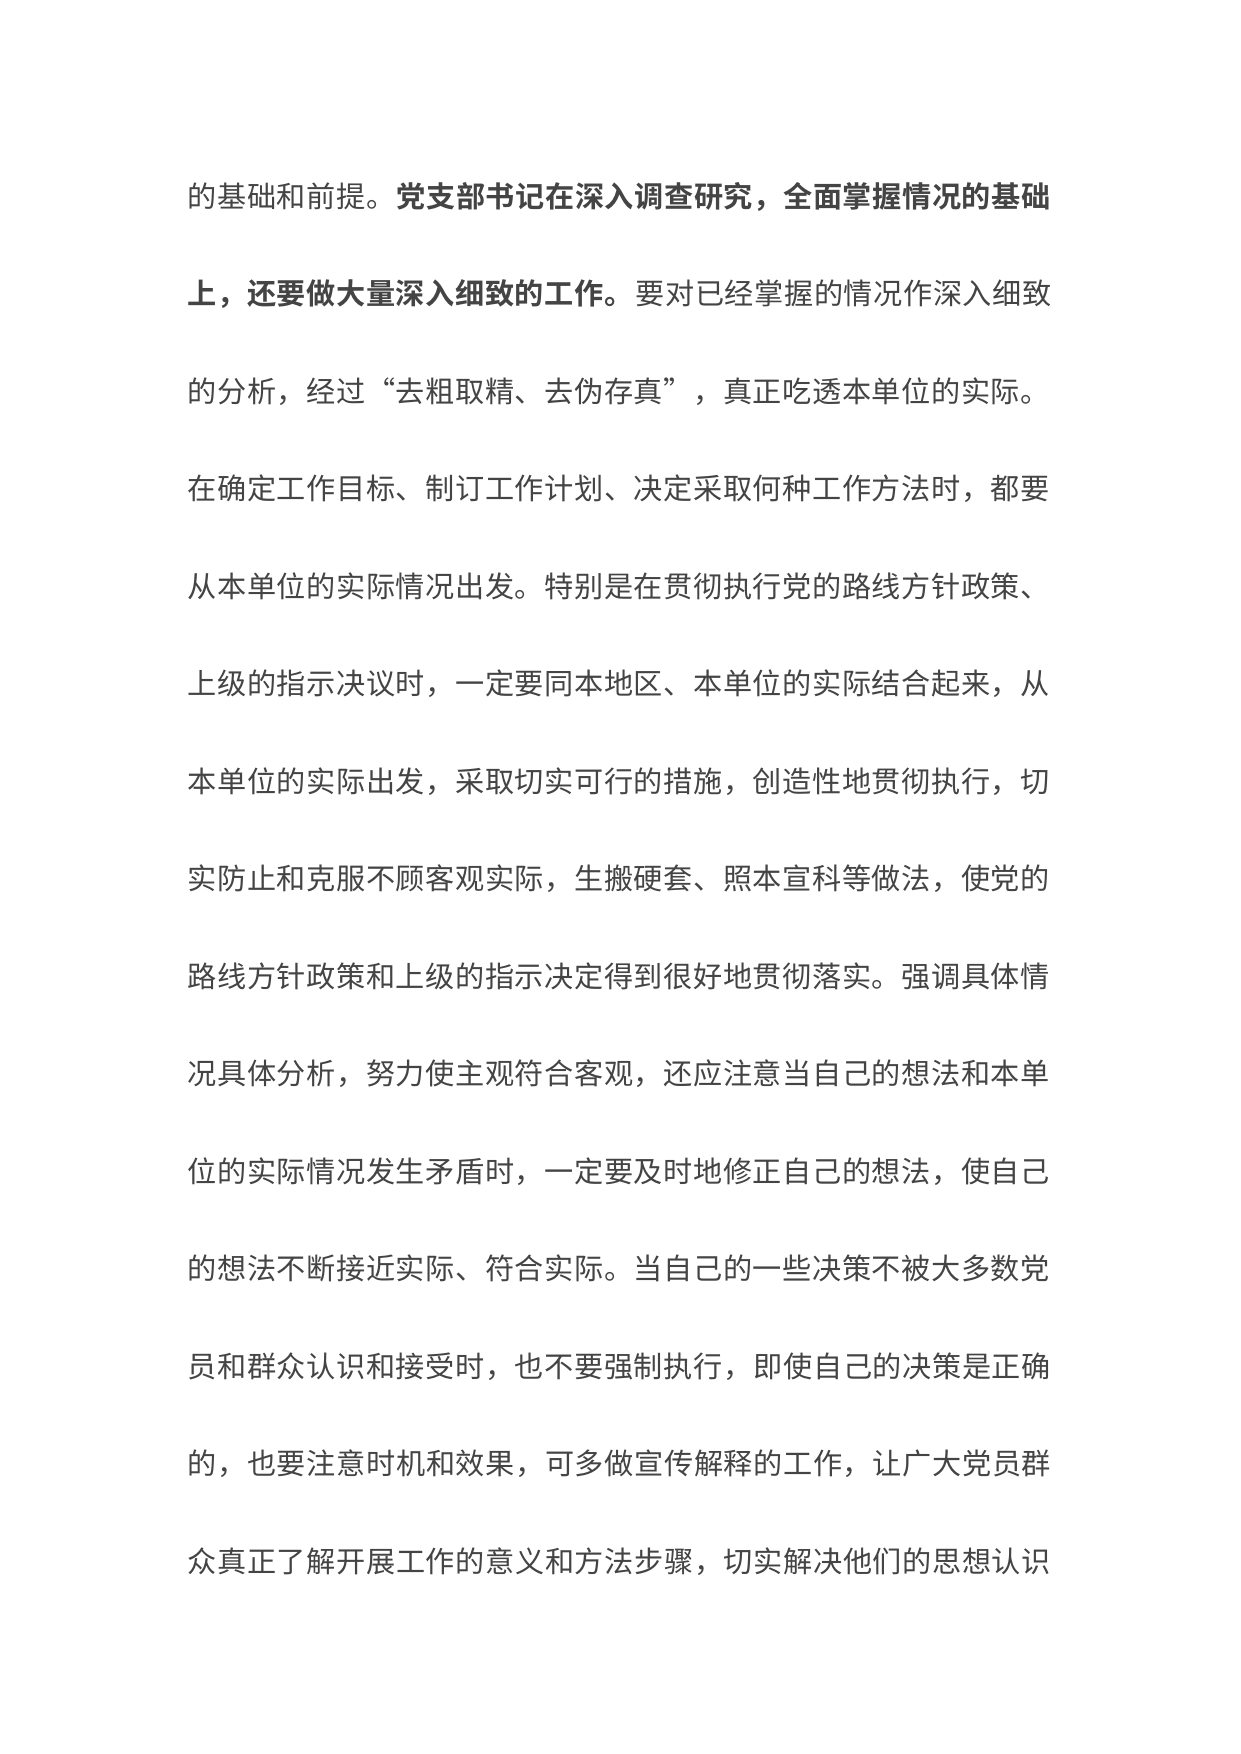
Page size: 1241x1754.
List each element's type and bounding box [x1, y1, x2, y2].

text [187, 162, 1053, 1592]
